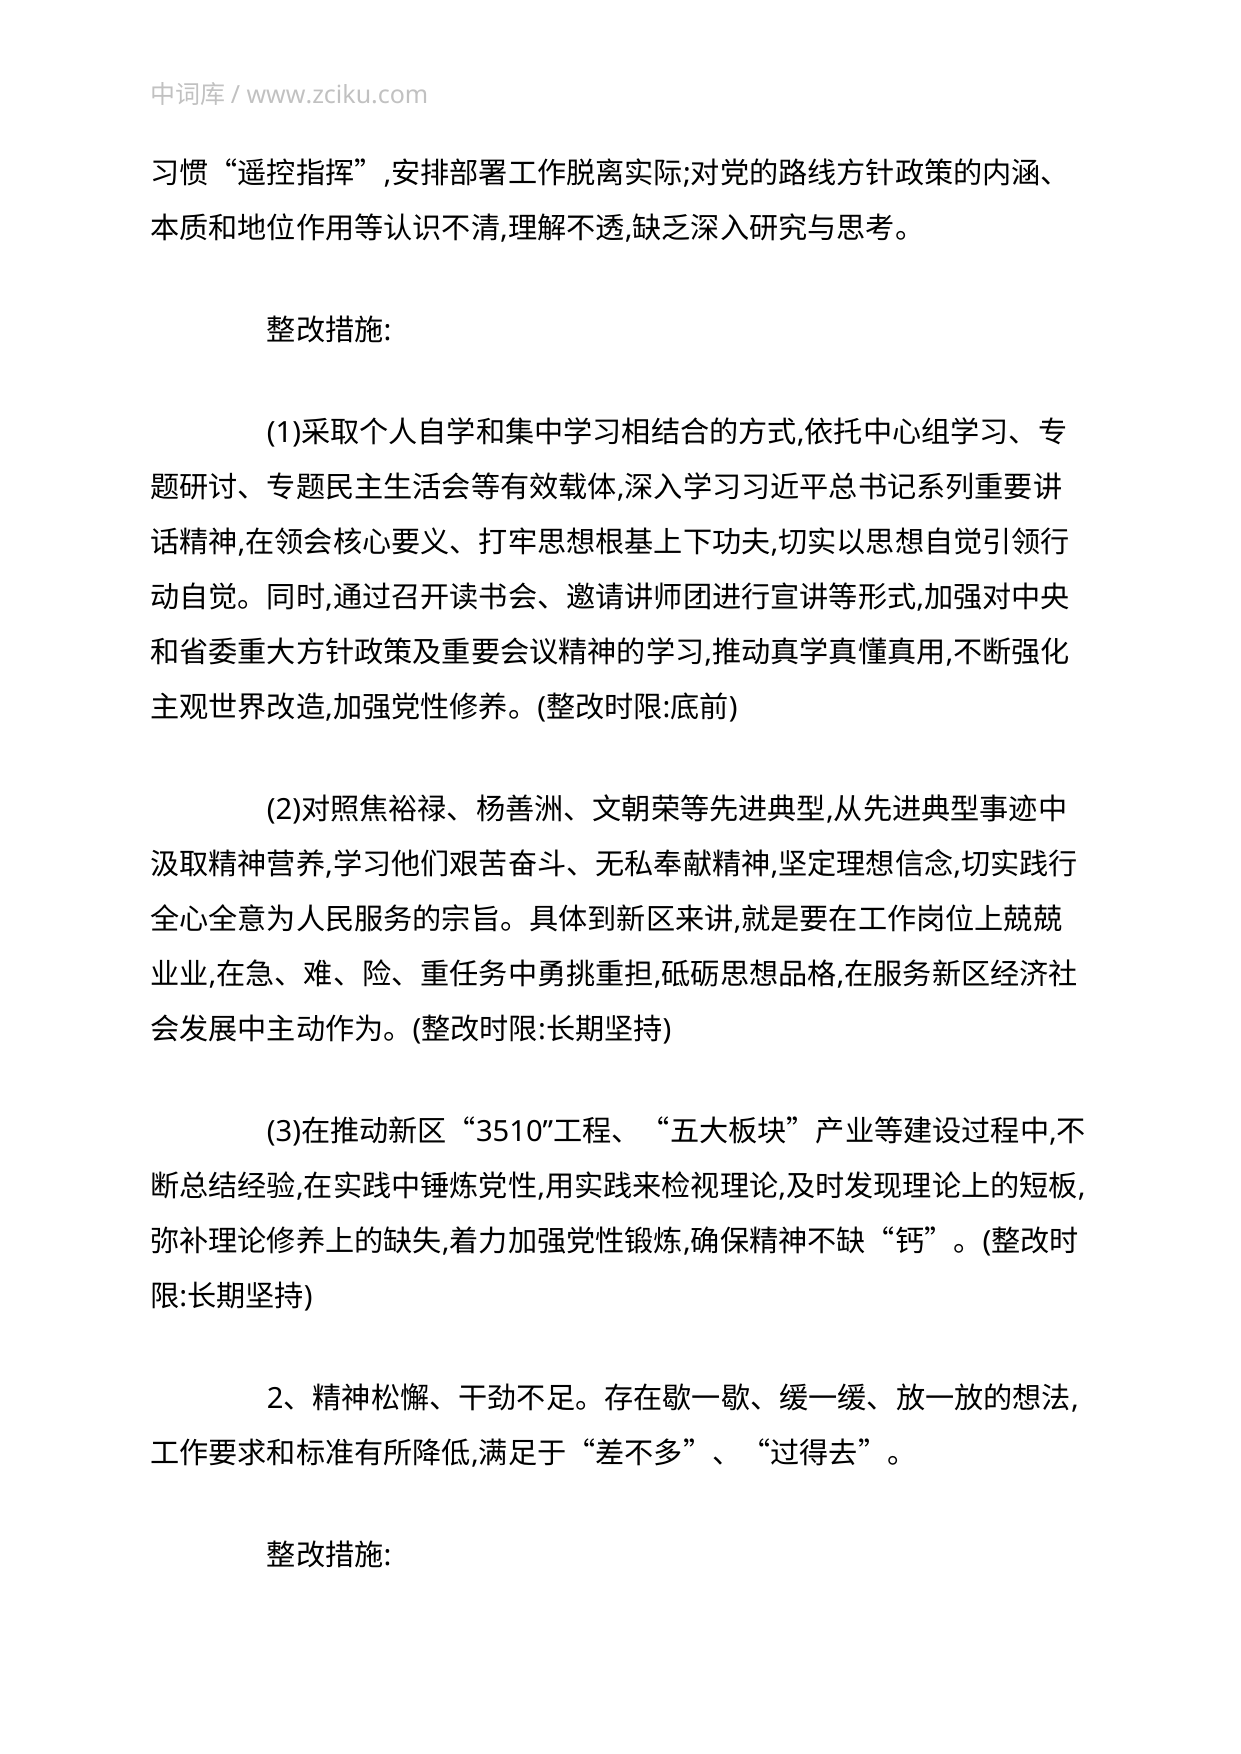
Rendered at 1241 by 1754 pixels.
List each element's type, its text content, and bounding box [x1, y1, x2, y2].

text (2)对照焦裕禄、杨善洲、文朝荣等先进典型,从先进典型事迹中汲取精神营养,学习他们艰苦奋斗、无私奉献精神,坚定理想信念,切实践行全心全意为人民服务的宗旨。具体到新区来讲,就是要在工作岗位上兢兢业业,在急、难、险、重任务中勇挑重担,砥砺思想品格,在服务新区经济社会发展中主动作为。(整改时限:长期坚持) [150, 786, 1090, 1048]
text 2、精神松懈、干劲不足。存在歇一歇、缓一缓、放一放的想法,工作要求和标准有所降低,满足于“差不多”、“过得去”。 [150, 1375, 1090, 1472]
text (3)在推动新区“3510”工程、“五大板块”产业等建设过程中,不断总结经验,在实践中锤炼党性,用实践来检视理论,及时发现理论上的短板,弥补理论修养上的缺失,着力加强党性锻炼,确保精神不缺“钙”。(整改时限:长期坚持) [150, 1108, 1090, 1315]
text 整改措施: [150, 1532, 1090, 1574]
text 整改措施: [150, 307, 1090, 349]
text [150, 150, 1090, 247]
text (1)采取个人自学和集中学习相结合的方式,依托中心组学习、专题研讨、专题民主生活会等有效载体,深入学习习近平总书记系列重要讲话精神,在领会核心要义、打牢思想根基上下功夫,切实以思想自觉引领行动自觉。同时,通过召开读书会、邀请讲师团进行宣讲等形式,加强对中央和省委重大方针政策及重要会议精神的学习,推动真学真懂真用,不断强化主观世界改造,加强党性修养。(整改时限:底前) [150, 409, 1090, 726]
